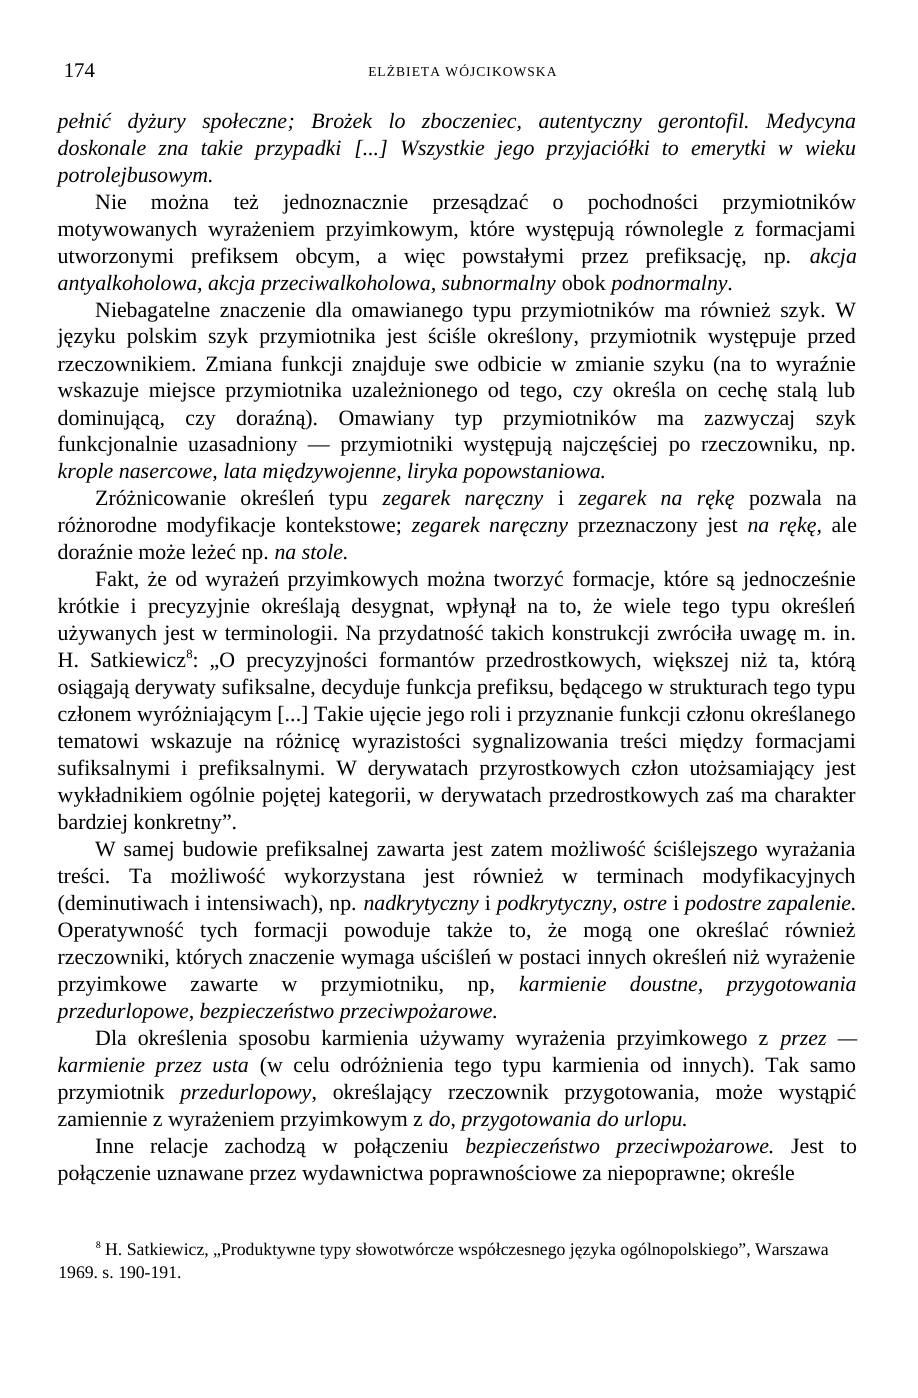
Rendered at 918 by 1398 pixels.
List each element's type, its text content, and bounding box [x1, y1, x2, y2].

text Nie można też jednoznacznie przesądzać o pochodności przymiotników motywowanych wyrażeniem przyimkowym, które występują równolegle z formacjami utworzonymi prefiksem obcym, a więc powstałymi przez prefiksację, np. akcja antyalkoholowa, akcja przeciwalkoholowa, subnormalny obok podnormalny. [57, 187, 857, 295]
text pełnić dyżury społeczne; Brożek lo zboczeniec, autentyczny gerontofil. Medycyna doskonale zna takie przypadki [...] Wszystkie jego przyjaciółki to emerytki w wieku potrolejbusowym. [57, 107, 857, 187]
text Fakt, że od wyrażeń przyimkowych można tworzyć formacje, które są jednocześnie krótkie i precyzyjnie określają desygnat, wpłynął na to, że wiele tego typu określeń używanych jest w terminologii. Na przydatność takich konstrukcji zwróciła uwagę m. in. H. Satkiewicz8: „O precyzyjności formantów przedrostkowych, większej niż ta, którą osiągają derywaty sufiksalne, decyduje funkcja prefiksu, będącego w strukturach tego typu członem wyróżniającym [...] Takie ujęcie jego roli i przyznanie funkcji członu określanego tematowi wskazuje na różnicę wyrazistości sygnalizowania treści między formacjami sufiksalnymi i prefiksalnymi. W derywatach przyrostkowych człon utożsamiający jest wykładnikiem ogólnie pojętej kategorii, w derywatach przedrostkowych zaś ma charakter bardziej konkretny”. [57, 565, 857, 835]
text Niebagatelne znaczenie dla omawianego typu przymiotników ma również szyk. W języku polskim szyk przymiotnika jest ściśle określony, przymiotnik występuje przed rzeczownikiem. Zmiana funkcji znajduje swe odbicie w zmianie szyku (na to wyraźnie wskazuje miejsce przymiotnika uzależnionego od tego, czy określa on cechę stalą lub dominującą, czy doraźną). Omawiany typ przymiotników ma zazwyczaj szyk funkcjonalnie uzasadniony — przymiotniki występują najczęściej po rzeczowniku, np. krople nasercowe, lata międzywojenne, liryka popowstaniowa. [57, 295, 857, 484]
text 174 [63, 61, 95, 81]
text W samej budowie prefiksalnej zawarta jest zatem możliwość ściślejszego wyrażania treści. Ta możliwość wykorzystana jest również w terminach modyfikacyjnych (deminutiwach i intensiwach), np. nadkrytyczny i podkrytyczny, ostre i podostre zapalenie. Operatywność tych formacji powoduje także to, że mogą one określać również rzeczowniki, których znaczenie wymaga uściśleń w postaci innych określeń niż wyrażenie przyimkowe zawarte w przymiotniku, np, karmienie doustne, przygotowania przedurlopowe, bezpieczeństwo przeciwpożarowe. [57, 835, 857, 1024]
text Zróżnicowanie określeń typu zegarek naręczny i zegarek na rękę pozwala na różnorodne modyfikacje kontekstowe; zegarek naręczny przeznaczony jest na rękę, ale doraźnie może leżeć np. na stole. [57, 484, 857, 565]
text 8 H. Satkiewicz, „Produktywne typy słowotwórcze współczesnego języka ogólnopolskiego”, Warszawa 1969. s. 190-191. [58, 1236, 853, 1283]
text Dla określenia sposobu karmienia używamy wyrażenia przyimkowego z przez — karmienie przez usta (w celu odróżnienia tego typu karmienia od innych). Tak samo przymiotnik przedurlopowy, określający rzeczownik przygotowania, może wystąpić zamiennie z wyrażeniem przyimkowym z do, przygotowania do urlopu. [57, 1024, 857, 1132]
text Inne relacje zachodzą w połączeniu bezpieczeństwo przeciwpożarowe. Jest to połączenie uznawane przez wydawnictwa poprawnościowe za niepoprawne; określe [57, 1132, 857, 1186]
text ELŻBIETA WÓJCIKOWSKA [368, 66, 557, 79]
